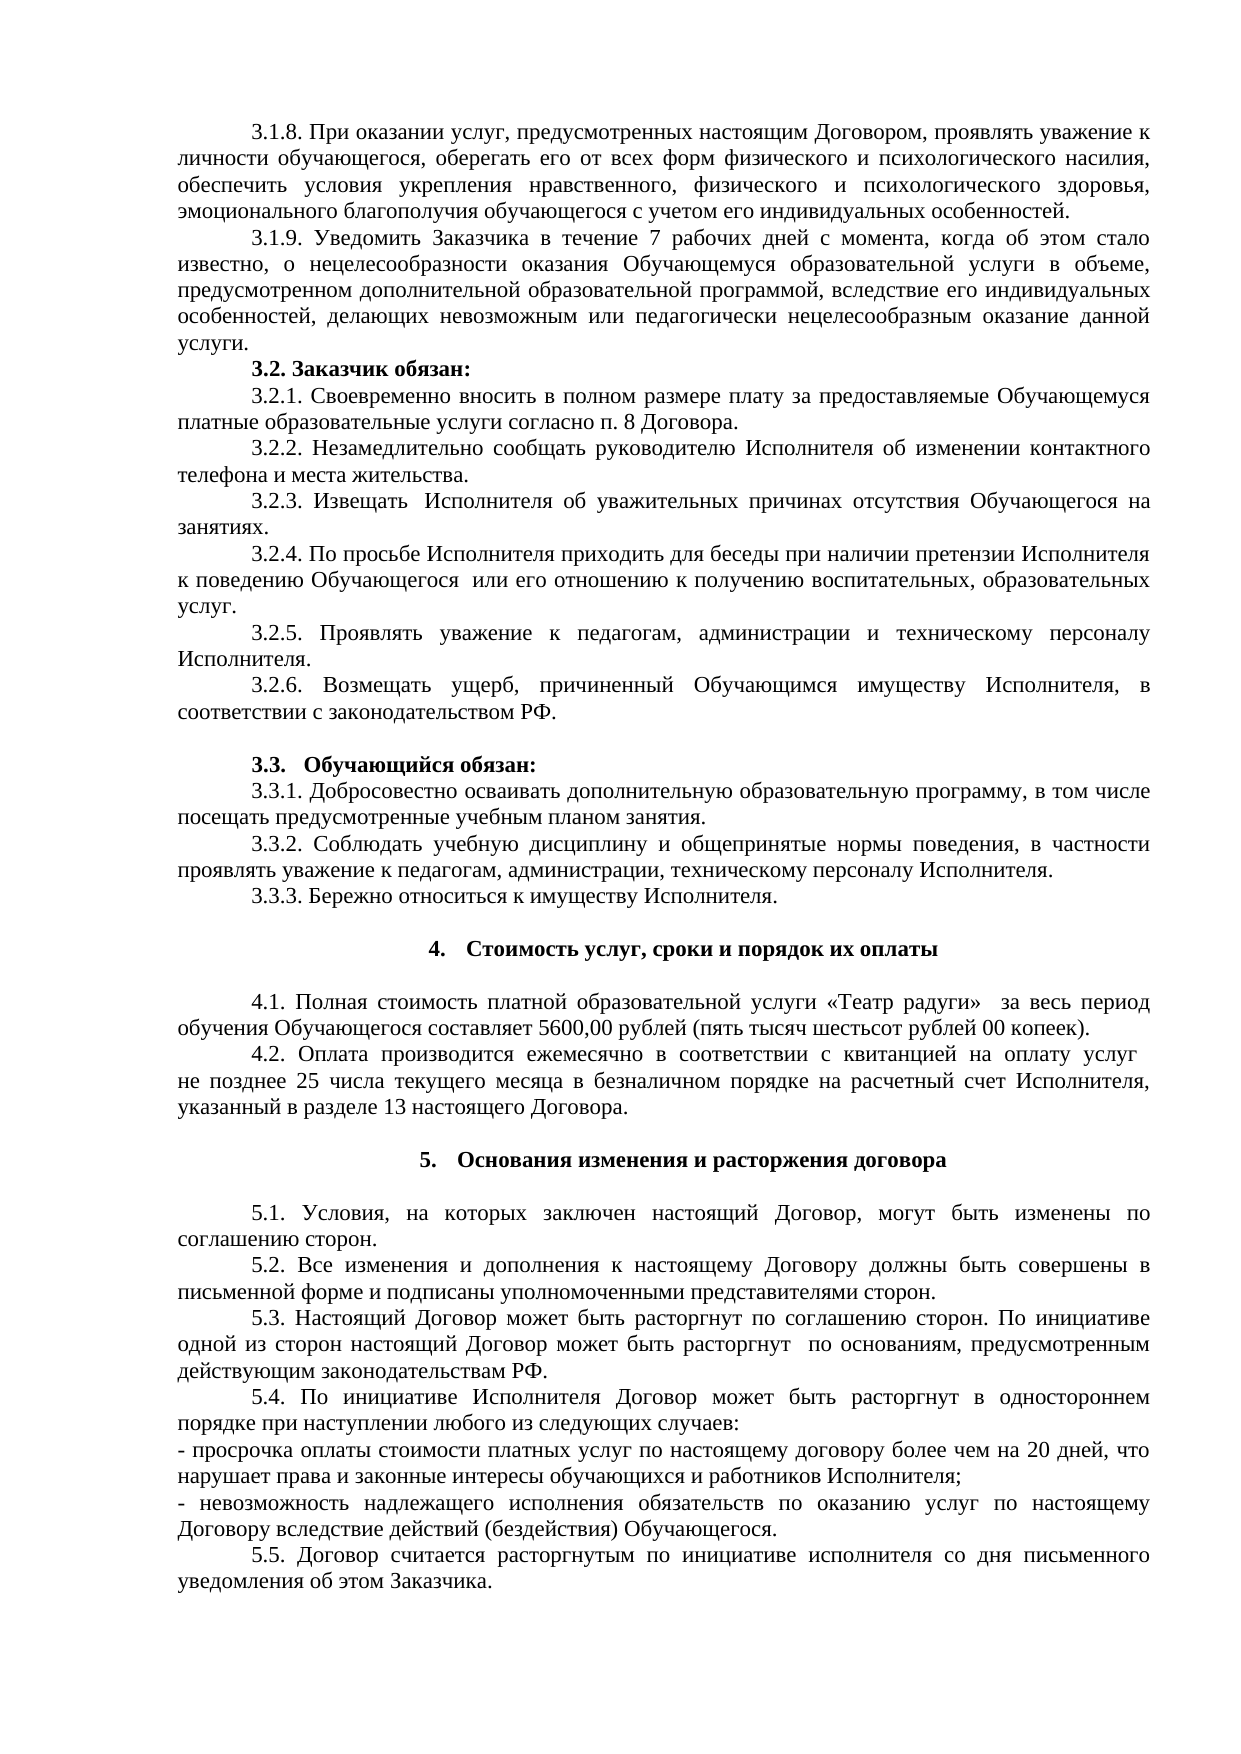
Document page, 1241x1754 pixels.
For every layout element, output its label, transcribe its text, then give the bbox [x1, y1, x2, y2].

text 4.1. Полная стоимость платной образовательной услуги «Театр радуги» за весь период обучения Обучающегося составляет 5600,00 рублей (пять тысяч шестьсот рублей 00 копеек). [177, 988, 1152, 1041]
text 4.2. Оплата производится ежемесячно в соответствии с квитанцией на оплату услуг не позднее 25 числа текущего месяца в безналичном порядке на расчетный счет Исполнителя, указанный в разделе 13 настоящего Договора. [177, 1041, 1152, 1119]
text 5.4. По инициативе Исполнителя Договор может быть расторгнут в одностороннем порядке при наступлении любого из следующих случаев: [177, 1383, 1152, 1436]
list Стоимость услуг, сроки и порядок их оплаты [215, 935, 1152, 961]
text 3.2.4. По просьбе Исполнителя приходить для беседы при наличии претензии Исполнителя к поведению Обучающегося или его отношению к получению воспитательных, образовательных услуг. [177, 540, 1152, 619]
text 5.3. Настоящий Договор может быть расторгнут по соглашению сторон. По инициативе одной из сторон настоящий Договор может быть расторгнут по основаниям, предусмотренным действующим законодательствам РФ. [177, 1304, 1152, 1383]
text 3.3. Обучающийся обязан: [177, 751, 1152, 777]
text 3.3.3. Бережно относиться к имуществу Исполнителя. [177, 882, 1152, 909]
text 3.2.3. Извещать Исполнителя об уважительных причинах отсутствия Обучающегося на занятиях. [177, 487, 1152, 540]
text - невозможность надлежащего исполнения обязательств по оказанию услуг по настоящему Договору вследствие действий (бездействия) Обучающегося. [177, 1488, 1152, 1541]
text 3.3.1. Добросовестно осваивать дополнительную образовательную программу, в том числе посещать предусмотренные учебным планом занятия. [177, 777, 1152, 830]
list Основания изменения и расторжения договора [215, 1146, 1152, 1172]
text - просрочка оплаты стоимости платных услуг по настоящему договору более чем на 20 дней, что нарушает права и законные интересы обучающихся и работников Исполнителя; [177, 1436, 1152, 1488]
text 5.5. Договор считается расторгнутым по инициативе исполнителя со дня письменного уведомления об этом Заказчика. [177, 1541, 1152, 1594]
text 3.2.6. Возмещать ущерб, причиненный Обучающимся имуществу Исполнителя, в соответствии с законодательством РФ. [177, 672, 1152, 724]
text 5.1. Условия, на которых заключен настоящий Договор, могут быть изменены по соглашению сторон. [177, 1199, 1152, 1251]
text 3.3.2. Соблюдать учебную дисциплину и общепринятые нормы поведения, в частности проявлять уважение к педагогам, администрации, техническому персоналу Исполнителя. [177, 830, 1152, 882]
text 5.2. Все изменения и дополнения к настоящему Договору должны быть совершены в письменной форме и подписаны уполномоченными представителями сторон. [177, 1251, 1152, 1304]
text 3.2.5. Проявлять уважение к педагогам, администрации и техническому персоналу Исполнителя. [177, 619, 1152, 672]
text 3.2. Заказчик обязан: [177, 355, 1152, 382]
text 3.1.8. При оказании услуг, предусмотренных настоящим Договором, проявлять уважение к личности обучающегося, оберегать его от всех форм физического и психологического насилия, обеспечить условия укрепления нравственного, физического и психологического здоровья, эмоционального благополучия обучающегося с учетом его индивидуальных особенностей. [177, 118, 1152, 223]
text 3.2.1. Своевременно вносить в полном размере плату за предоставляемые Обучающемуся платные образовательные услуги согласно п. 8 Договора. [177, 382, 1152, 434]
text 3.1.9. Уведомить Заказчика в течение 7 рабочих дней с момента, когда об этом стало известно, о нецелесообразности оказания Обучающемуся образовательной услуги в объеме, предусмотренном дополнительной образовательной программой, вследствие его индивидуальных особенностей, делающих невозможным или педагогически нецелесообразным оказание данной услуги. [177, 223, 1152, 355]
text 3.2.2. Незамедлительно сообщать руководителю Исполнителя об изменении контактного телефона и места жительства. [177, 434, 1152, 487]
